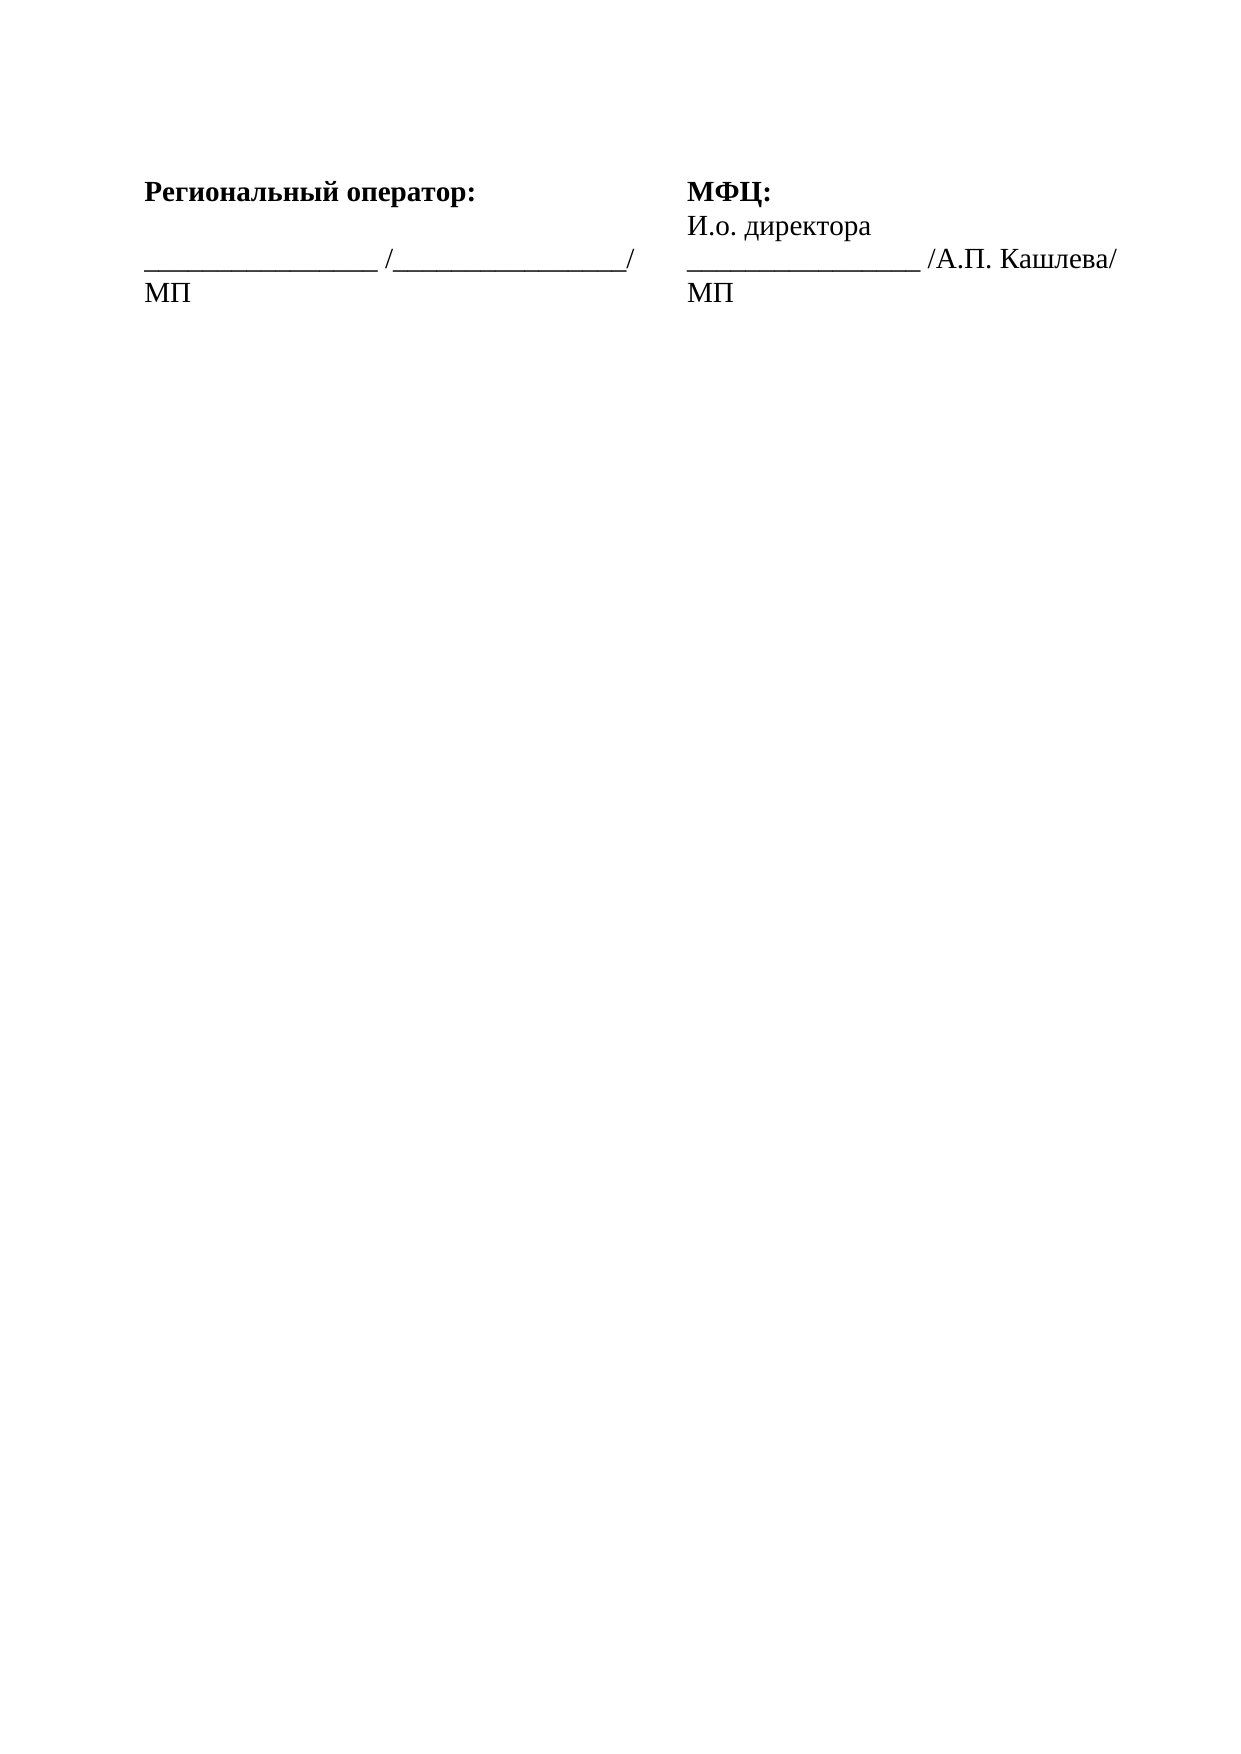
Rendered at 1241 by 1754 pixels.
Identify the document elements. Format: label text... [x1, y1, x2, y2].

table_header Региональный оператор: ________________ /________________/ МП [133, 175, 676, 309]
table_header МФЦ: И.о. директора ________________ /А.П. Кашлева/ МП [676, 175, 1163, 309]
